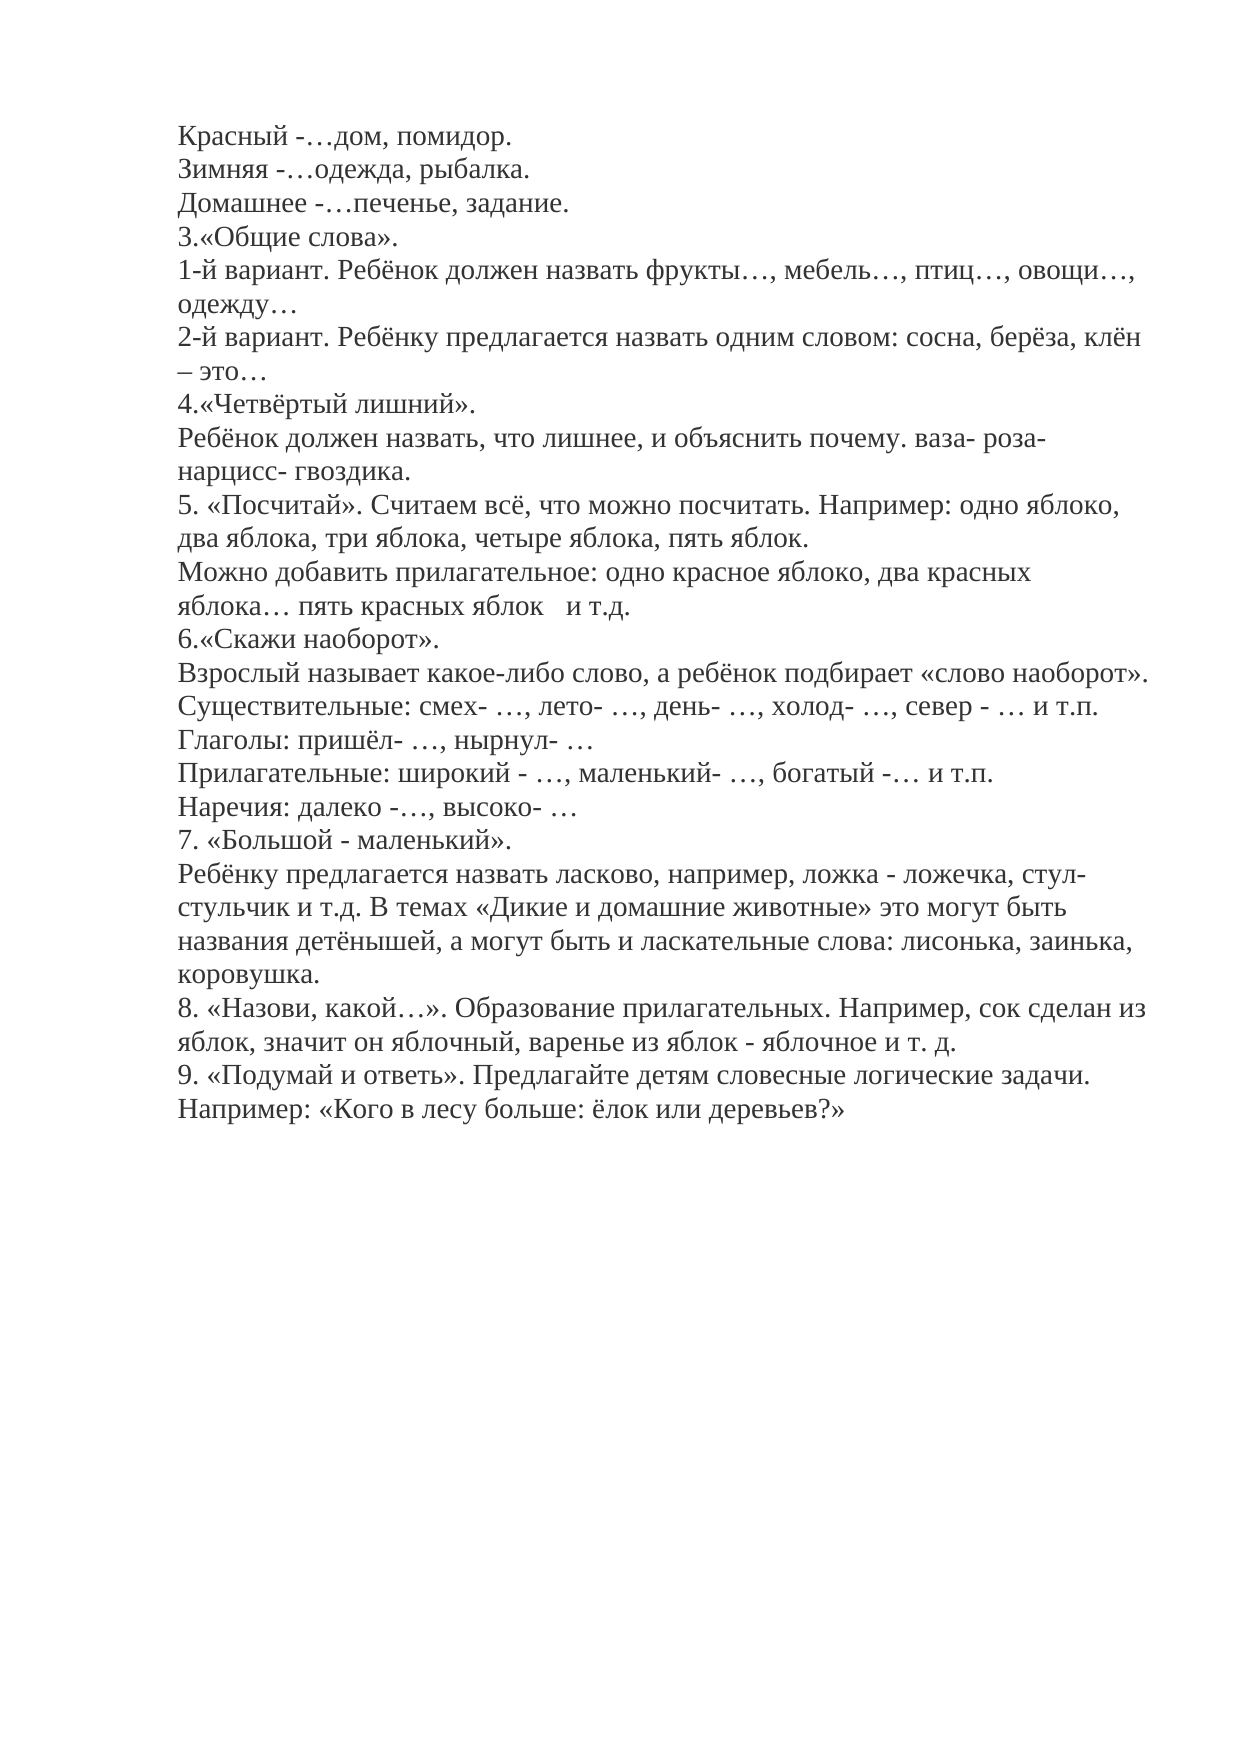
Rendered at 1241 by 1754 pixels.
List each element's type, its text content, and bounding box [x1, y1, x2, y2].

text Существительные: смех- …, лето- …, день- …, холод- …, север - … и т.п. [177, 688, 1152, 722]
text 1-й вариант. Ребёнок должен назвать фрукты…, мебель…, птиц…, овощи…, одежду… [177, 252, 1152, 319]
text 5. «Посчитай». Считаем всё, что можно посчитать. Например: одно яблоко, два яблока, три яблока, четыре яблока, пять яблок. [177, 487, 1152, 554]
text 7. «Большой - маленький». [177, 822, 1152, 856]
text Наречия: далеко -…, высоко- … [177, 789, 1152, 822]
text Красный -…дом, помидор. [177, 118, 1152, 152]
text 2-й вариант. Ребёнку предлагается назвать одним словом: сосна, берёза, клён – это… [177, 319, 1152, 386]
text Прилагательные: широкий - …, маленький- …, богатый -… и т.п. [177, 755, 1152, 789]
text Можно добавить прилагательное: одно красное яблоко, два красных яблока… пять красных яблок и т.д. [177, 554, 1152, 621]
text Ребёнок должен назвать, что лишнее, и объяснить почему. ваза- роза- нарцисс- гвоздика. [177, 420, 1152, 487]
text 6.«Скажи наоборот». [177, 621, 1152, 655]
text Взрослый называет какое-либо слово, а ребёнок подбирает «слово наоборот». [177, 655, 1152, 688]
text Зимняя -…одежда, рыбалка. [177, 152, 1152, 185]
text Например: «Кого в лесу больше: ёлок или деревьев?» [177, 1091, 1152, 1124]
text Домашнее -…печенье, задание. [177, 185, 1152, 219]
text 4.«Четвёртый лишний». [177, 386, 1152, 420]
text 8. «Назови, какой…». Образование прилагательных. Например, сок сделан из яблок, значит он яблочный, варенье из яблок - яблочное и т. д. [177, 990, 1152, 1057]
text 9. «Подумай и ответь». Предлагайте детям словесные логические задачи. [177, 1057, 1152, 1091]
text Глаголы: пришёл- …, нырнул- … [177, 722, 1152, 755]
text Ребёнку предлагается назвать ласково, например, ложка - ложечка, стул- стульчик и т.д. В темах «Дикие и домашние животные» это могут быть названия детёнышей, а могут быть и ласкательные слова: лисонька, заинька, коровушка. [177, 856, 1152, 990]
text 3.«Общие слова». [177, 219, 1152, 252]
